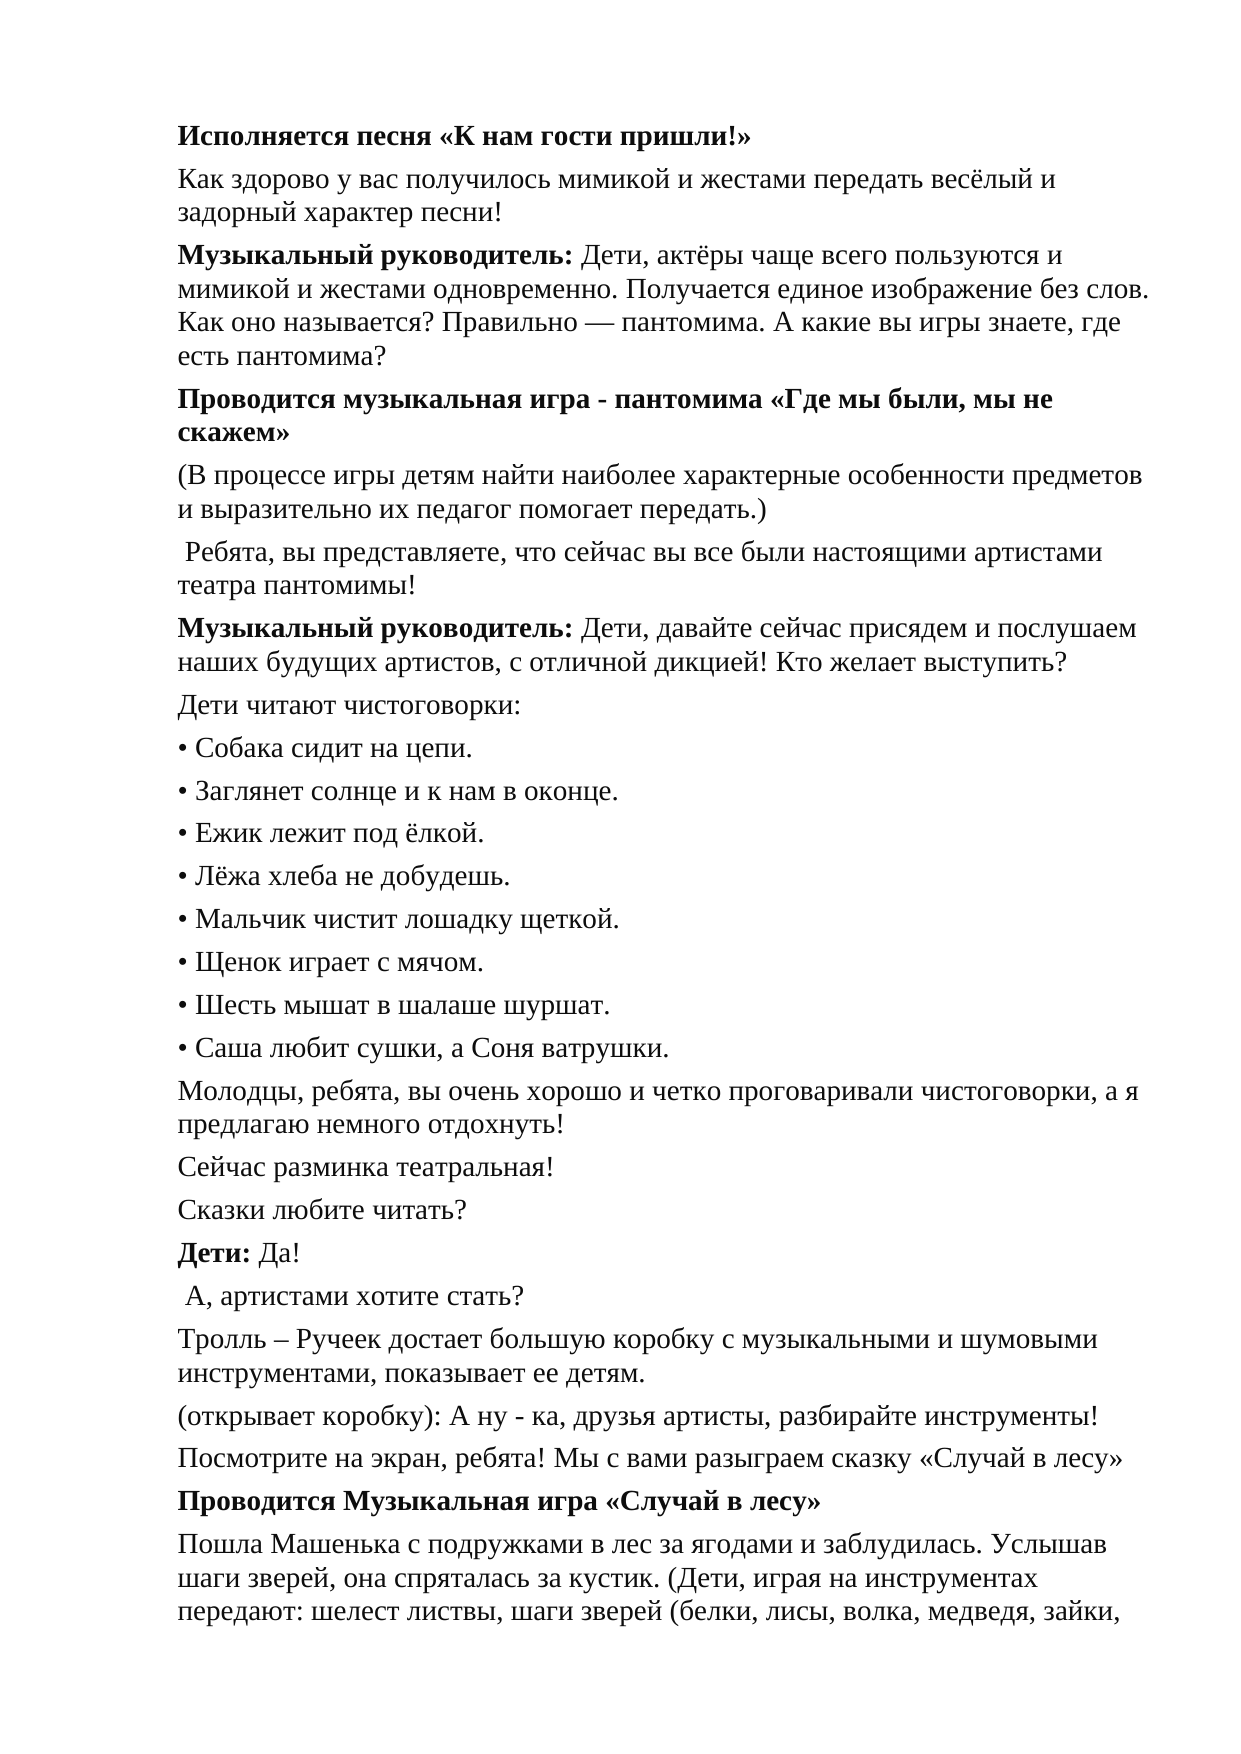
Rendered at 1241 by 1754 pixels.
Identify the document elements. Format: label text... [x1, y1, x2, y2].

text Ребята, вы представляете, что сейчас вы все были настоящими артистами театра пантомимы! [177, 534, 1152, 601]
text Дети читают чистоговорки: [177, 687, 1152, 720]
text Проводится музыкальная игра - пантомима «Где мы были, мы не скажем» [177, 381, 1152, 448]
text Проводится Музыкальная игра «Случай в лесу» [177, 1483, 1152, 1517]
text • Мальчик чистит лошадку щеткой. [177, 901, 1152, 935]
text Сказки любите читать? [177, 1192, 1152, 1226]
text А, артистами хотите стать? [177, 1278, 1152, 1312]
text Музыкальный руководитель: Дети, актёры чаще всего пользуются и мимикой и жестами одновременно. Получается единое изображение без слов. Как оно называется? Правильно — пантомима. А какие вы игры знаете, где есть пантомима? [177, 237, 1152, 372]
text Как здорово у вас получилось мимикой и жестами передать весёлый и задорный характер песни! [177, 161, 1152, 228]
text • Собака сидит на цепи. [177, 730, 1152, 763]
text • Заглянет солнце и к нам в оконце. [177, 773, 1152, 806]
text • Ежик лежит под ёлкой. [177, 816, 1152, 849]
text • Шесть мышат в шалаше шуршат. [177, 987, 1152, 1021]
text Сейчас разминка театральная! [177, 1149, 1152, 1183]
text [177, 1526, 1152, 1627]
text Исполняется песня «К нам гости пришли!» [177, 118, 1152, 152]
text Тролль – Ручеек достает большую коробку с музыкальными и шумовыми инструментами, показывает ее детям. [177, 1321, 1152, 1388]
text • Лёжа хлеба не добудешь. [177, 858, 1152, 892]
text • Саша любит сушки, а Соня ватрушки. [177, 1030, 1152, 1064]
text • Щенок играет с мячом. [177, 944, 1152, 978]
text (В процессе игры детям найти наиболее характерные особенности предметов и выразительно их педагог помогает передать.) [177, 457, 1152, 524]
text Дети: Да! [177, 1235, 1152, 1269]
text (открывает коробку): А ну - ка, друзья артисты, разбирайте инструменты! [177, 1398, 1152, 1431]
text Молодцы, ребята, вы очень хорошо и четко проговаривали чистоговорки, а я предлагаю немного отдохнуть! [177, 1073, 1152, 1140]
text Посмотрите на экран, ребята! Мы с вами разыграем сказку «Случай в лесу» [177, 1441, 1152, 1474]
text Музыкальный руководитель: Дети, давайте сейчас присядем и послушаем наших будущих артистов, с отличной дикцией! Кто желает выступить? [177, 610, 1152, 677]
